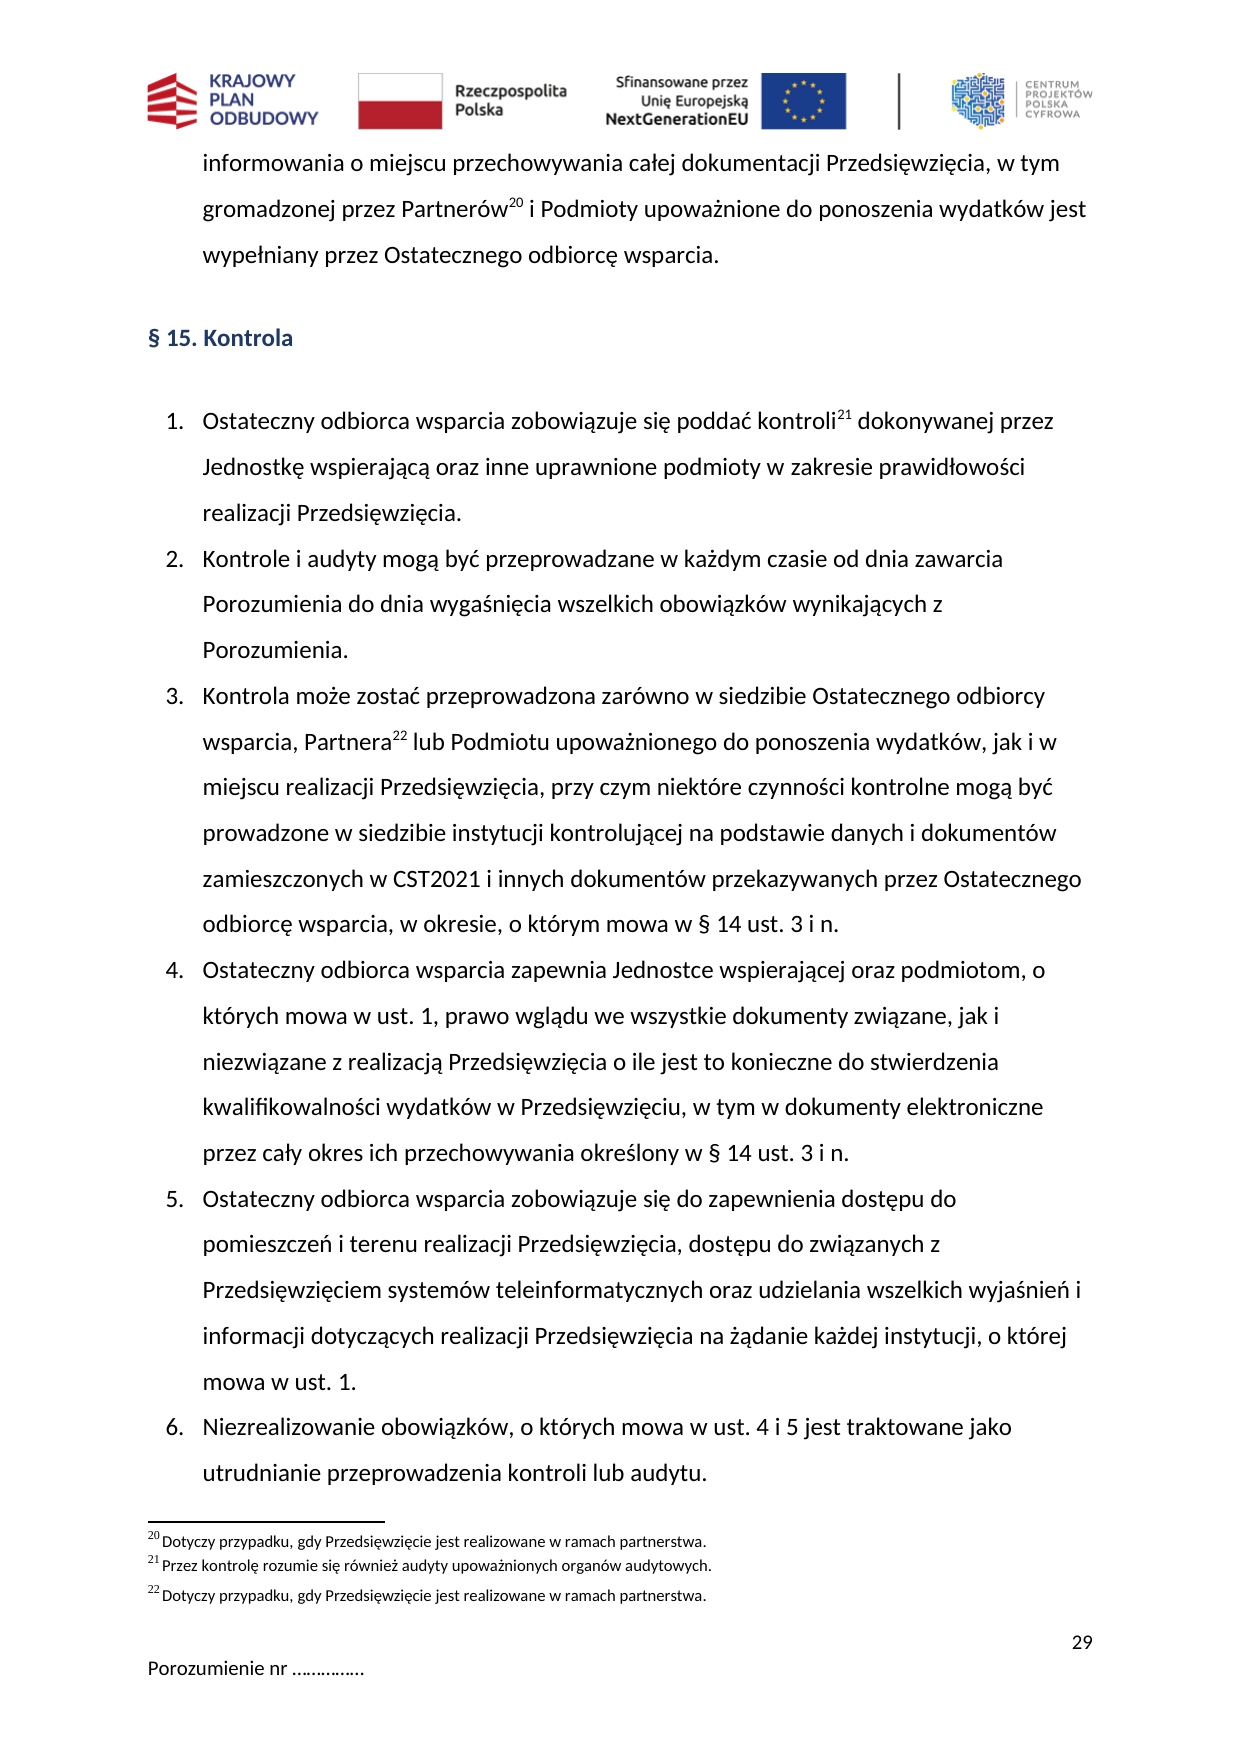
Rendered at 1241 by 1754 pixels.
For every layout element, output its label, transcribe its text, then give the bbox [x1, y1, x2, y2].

list Ostateczny odbiorca wsparcia zapewnia Jednostce wspierającej oraz podmiotom, o których mowa w ust. 1, prawo wglądu we wszystkie dokumenty związane, jak i niezwiązane z realizacją Przedsięwzięcia o ile jest to konieczne do stwierdzenia kwalifikowalności wydatków w Przedsięwzięciu, w tym w dokumenty elektroniczne przez cały okres ich przechowywania określony w § 14 ust. 3 i n. [165, 954, 1093, 1168]
list Ostateczny odbiorca wsparcia zobowiązuje się poddać kontroli dokonywanej przez Jednostkę wspierającą oraz inne uprawnione podmioty w zakresie prawidłowości realizacji Przedsięwzięcia. [165, 406, 1093, 527]
picture [147, 73, 1093, 130]
list Niezrealizowanie obowiązków, o których mowa w ust. 4 i 5 jest traktowane jako utrudnianie przeprowadzenia kontroli lub audytu. [165, 1412, 1093, 1488]
list Kontrola może zostać przeprowadzona zarówno w siedzibie Ostatecznego odbiorcy wsparcia, Partnera lub Podmiotu upoważnionego do ponoszenia wydatków, jak i w miejscu realizacji Przedsięwzięcia, przy czym niektóre czynności kontrolne mogą być prowadzone w siedzibie instytucji kontrolującej na podstawie danych i dokumentów zamieszczonych w CST2021 i innych dokumentów przekazywanych przez Ostatecznego odbiorcę wsparcia, w okresie, o którym mowa w § 14 ust. 3 i n. [165, 680, 1093, 939]
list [165, 148, 1093, 269]
list Kontrole i audyty mogą być przeprowadzane w każdym czasie od dnia zawarcia Porozumienia do dnia wygaśnięcia wszelkich obowiązków wynikających z Porozumienia. [165, 543, 1093, 665]
list Ostateczny odbiorca wsparcia zobowiązuje się do zapewnienia dostępu do pomieszczeń i terenu realizacji Przedsięwzięcia, dostępu do związanych z Przedsięwzięciem systemów teleinformatycznych oraz udzielania wszelkich wyjaśnień i informacji dotyczących realizacji Przedsięwzięcia na żądanie każdej instytucji, o której mowa w ust. 1. [165, 1183, 1093, 1396]
subtitle § 15. Kontrola [148, 322, 1093, 353]
